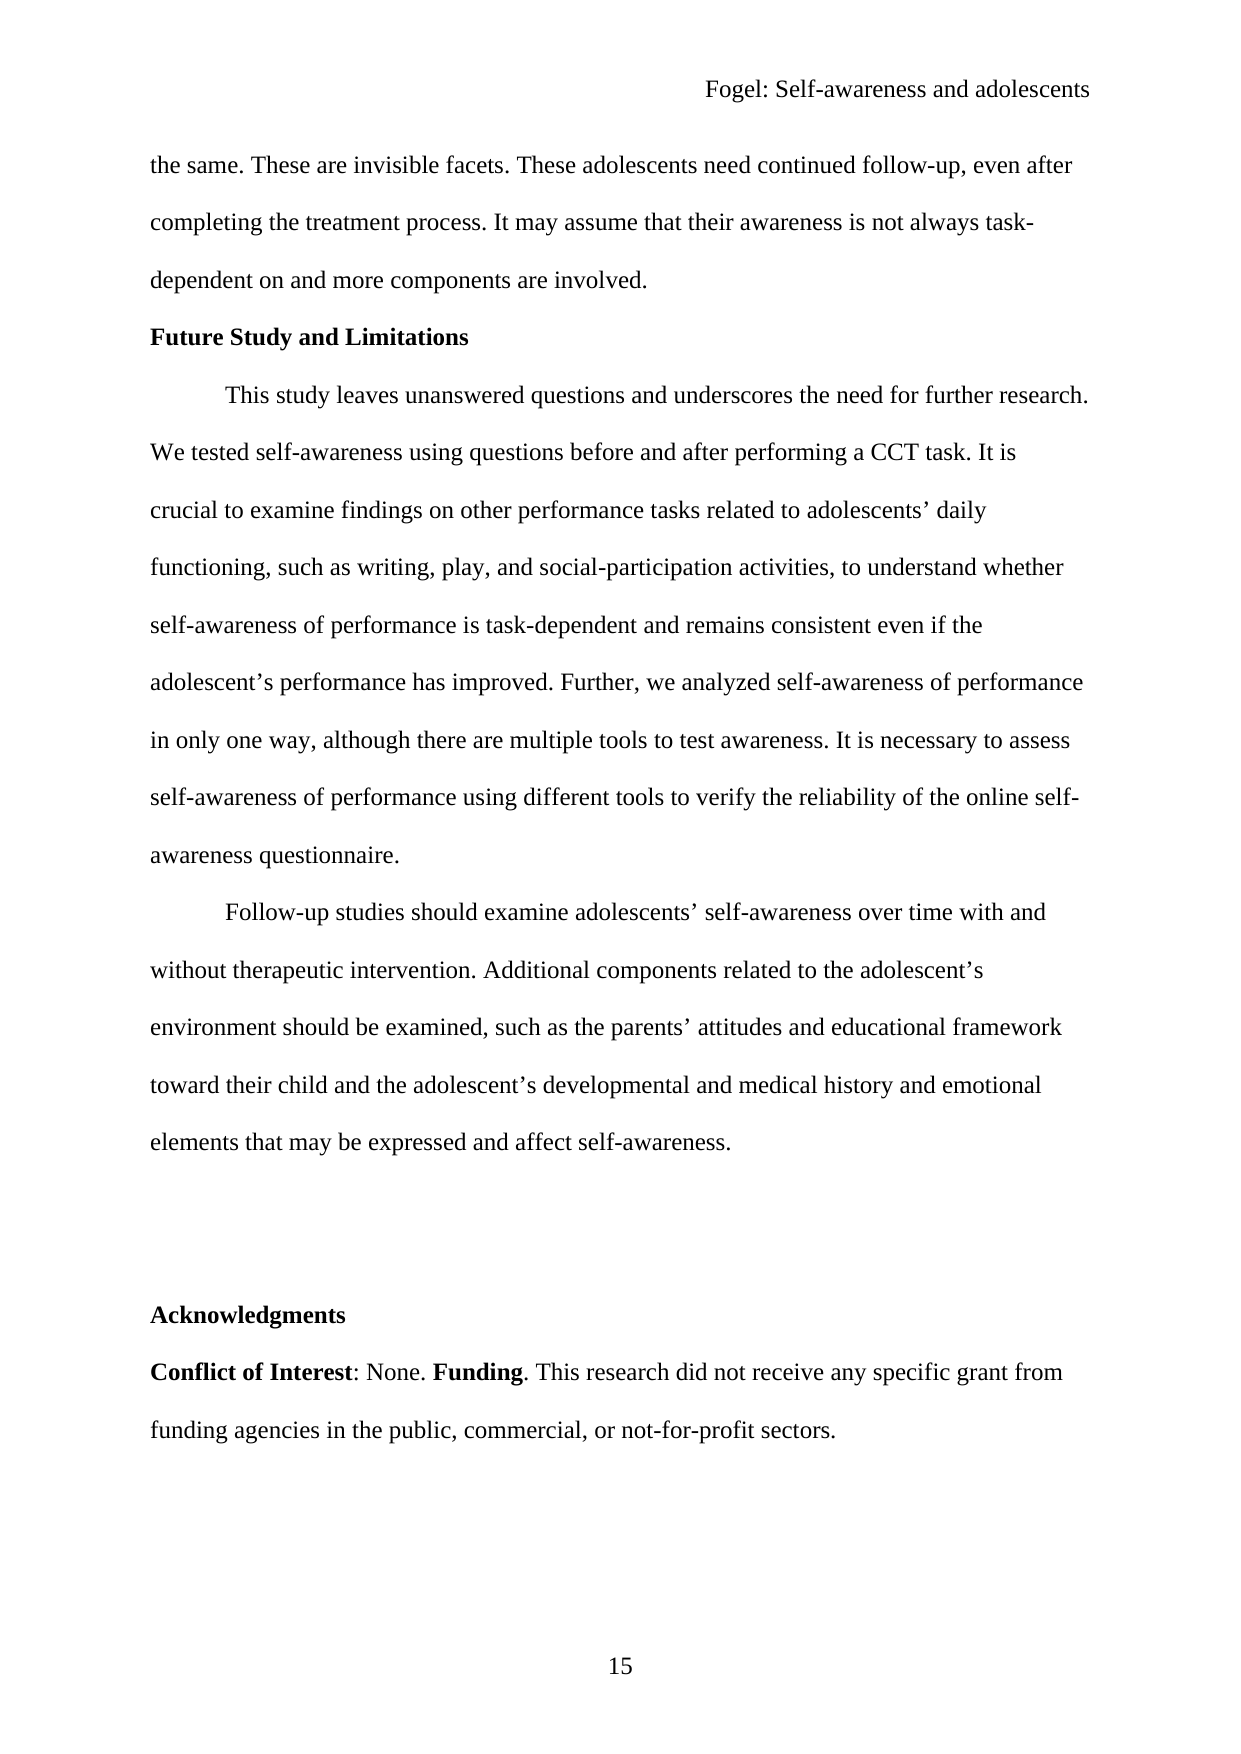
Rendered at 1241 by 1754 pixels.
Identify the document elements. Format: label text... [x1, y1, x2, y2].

subtitle Acknowledgments [150, 1300, 1090, 1329]
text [150, 150, 1090, 294]
subtitle Future Study and Limitations [150, 322, 1090, 351]
text This study leaves unanswered questions and underscores the need for further research. We tested self-awareness using questions before and after performing a CCT task. It is crucial to examine findings on other performance tasks related to adolescents’ daily functioning, such as writing, play, and social-participation activities, to understand whether self-awareness of performance is task-dependent and remains consistent even if the adolescent’s performance has improved. Further, we analyzed self-awareness of performance in only one way, although there are multiple tools to test awareness. It is necessary to assess self-awareness of performance using different tools to verify the reliability of the online self-awareness questionnaire. [150, 380, 1090, 869]
text Conflict of Interest: None. Funding. This research did not receive any specific grant from funding agencies in the public, commercial, or not-for-profit sectors. [150, 1357, 1090, 1444]
text Follow-up studies should examine adolescents’ self-awareness over time with and without therapeutic intervention. Additional components related to the adolescent’s environment should be examined, such as the parents’ attitudes and educational framework toward their child and the adolescent’s developmental and medical history and emotional elements that may be expressed and affect self-awareness. [150, 897, 1090, 1156]
